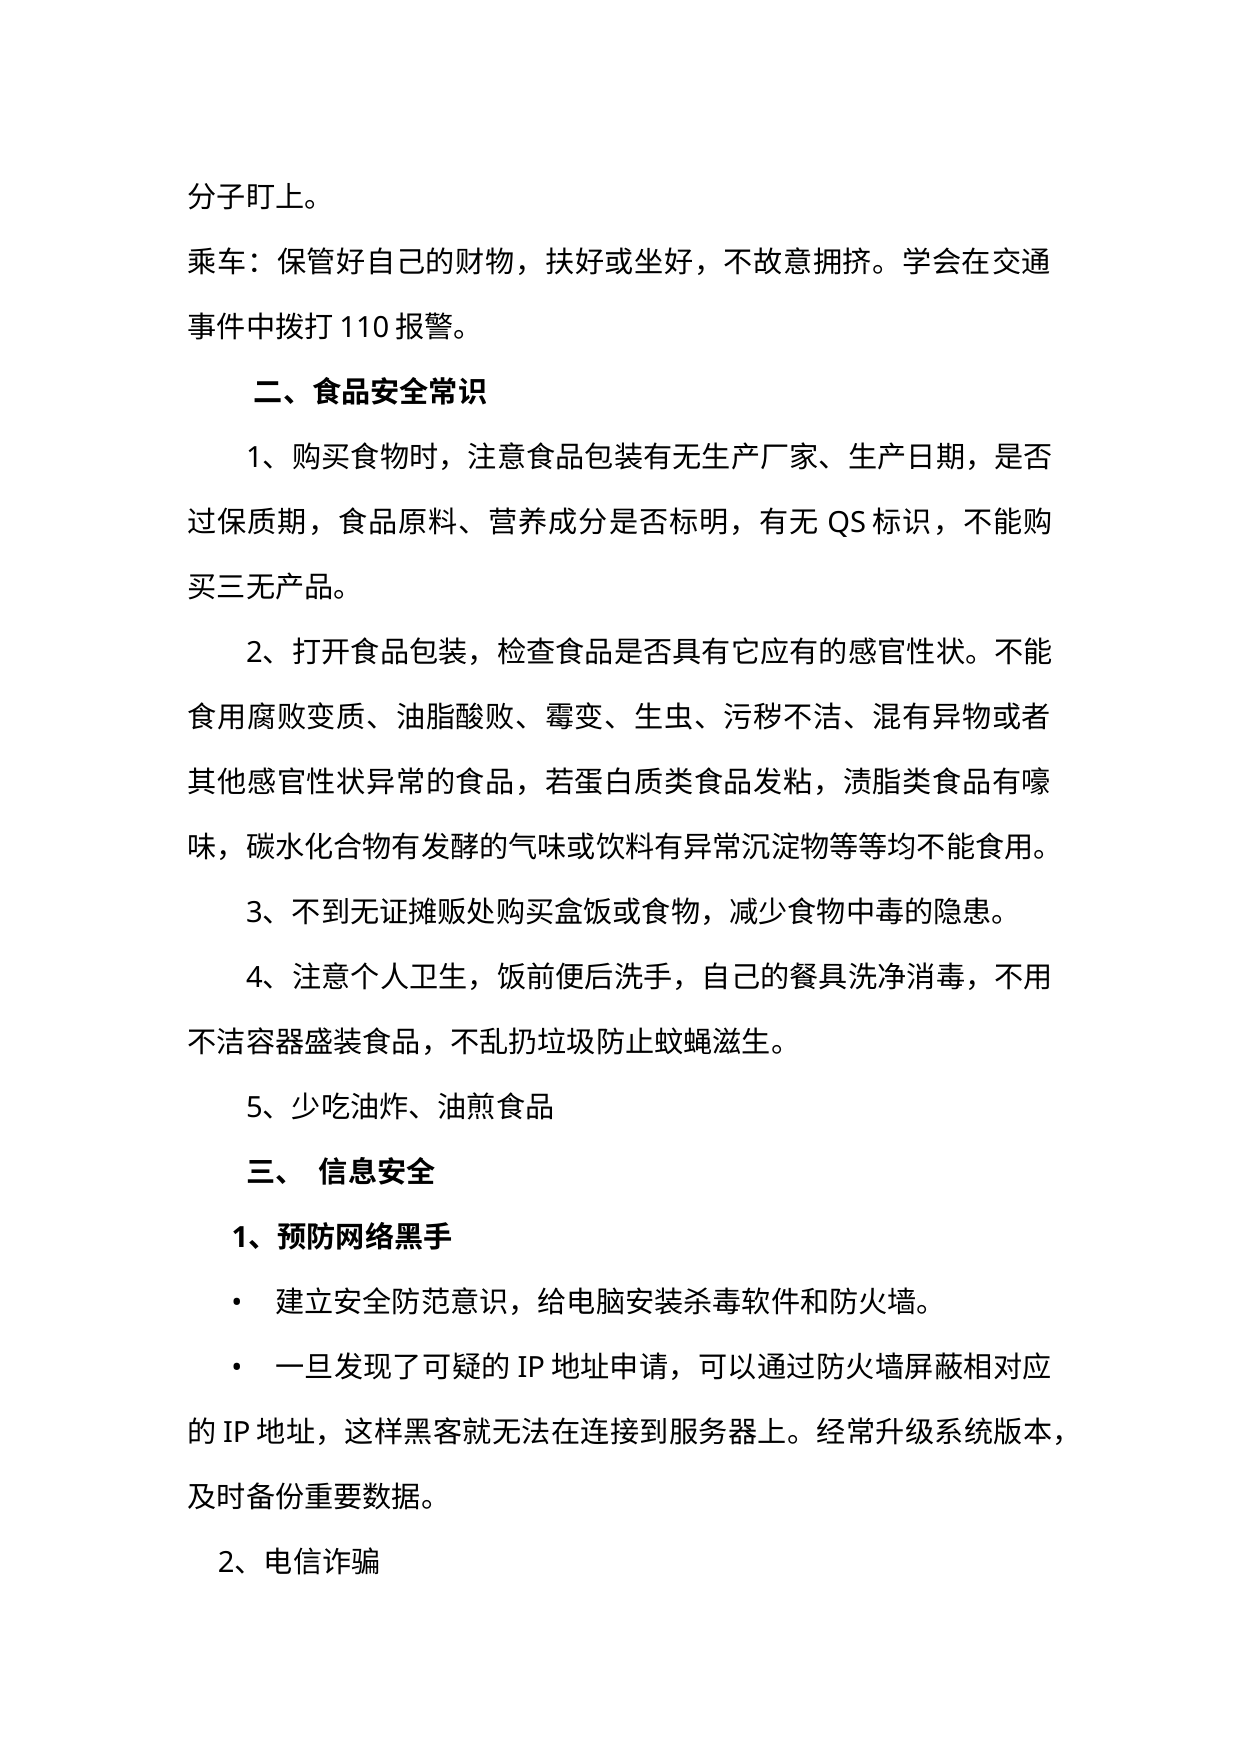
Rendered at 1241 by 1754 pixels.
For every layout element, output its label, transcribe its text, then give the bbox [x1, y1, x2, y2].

text 3、不到无证摊贩处购买盒饭或食物，减少食物中毒的隐患。 [187, 877, 1053, 942]
text 乘车：保管好自己的财物，扶好或坐好，不故意拥挤。学会在交通事件中拨打110报警。 [187, 227, 1053, 357]
text • 一旦发现了可疑的IP地址申请，可以通过防火墙屏蔽相对应的IP地址，这样黑客就无法在连接到服务器上。经常升级系统版本，及时备份重要数据。 2、电信诈骗 [187, 1332, 1053, 1592]
text 1、购买食物时，注意食品包装有无生产厂家、生产日期，是否过保质期，食品原料、营养成分是否标明，有无QS标识，不能购买三无产品。 [187, 422, 1053, 617]
text 二、食品安全常识 [187, 357, 1053, 422]
text 4、注意个人卫生，饭前便后洗手，自己的餐具洗净消毒，不用不洁容器盛装食品，不乱扔垃圾防止蚊蝇滋生。 [187, 942, 1053, 1072]
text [187, 162, 1053, 227]
text 5、少吃油炸、油煎食品 [187, 1072, 1053, 1137]
text 三、 信息安全 [187, 1137, 1053, 1202]
text 2、打开食品包装，检查食品是否具有它应有的感官性状。不能食用腐败变质、油脂酸败、霉变、生虫、污秽不洁、混有异物或者其他感官性状异常的食品，若蛋白质类食品发粘，渍脂类食品有嚎味，碳水化合物有发酵的气味或饮料有异常沉淀物等等均不能食用。 [187, 617, 1053, 877]
text • 建立安全防范意识，给电脑安装杀毒软件和防火墙。 [187, 1267, 1053, 1332]
text 1、预防网络黑手 [187, 1202, 1053, 1267]
